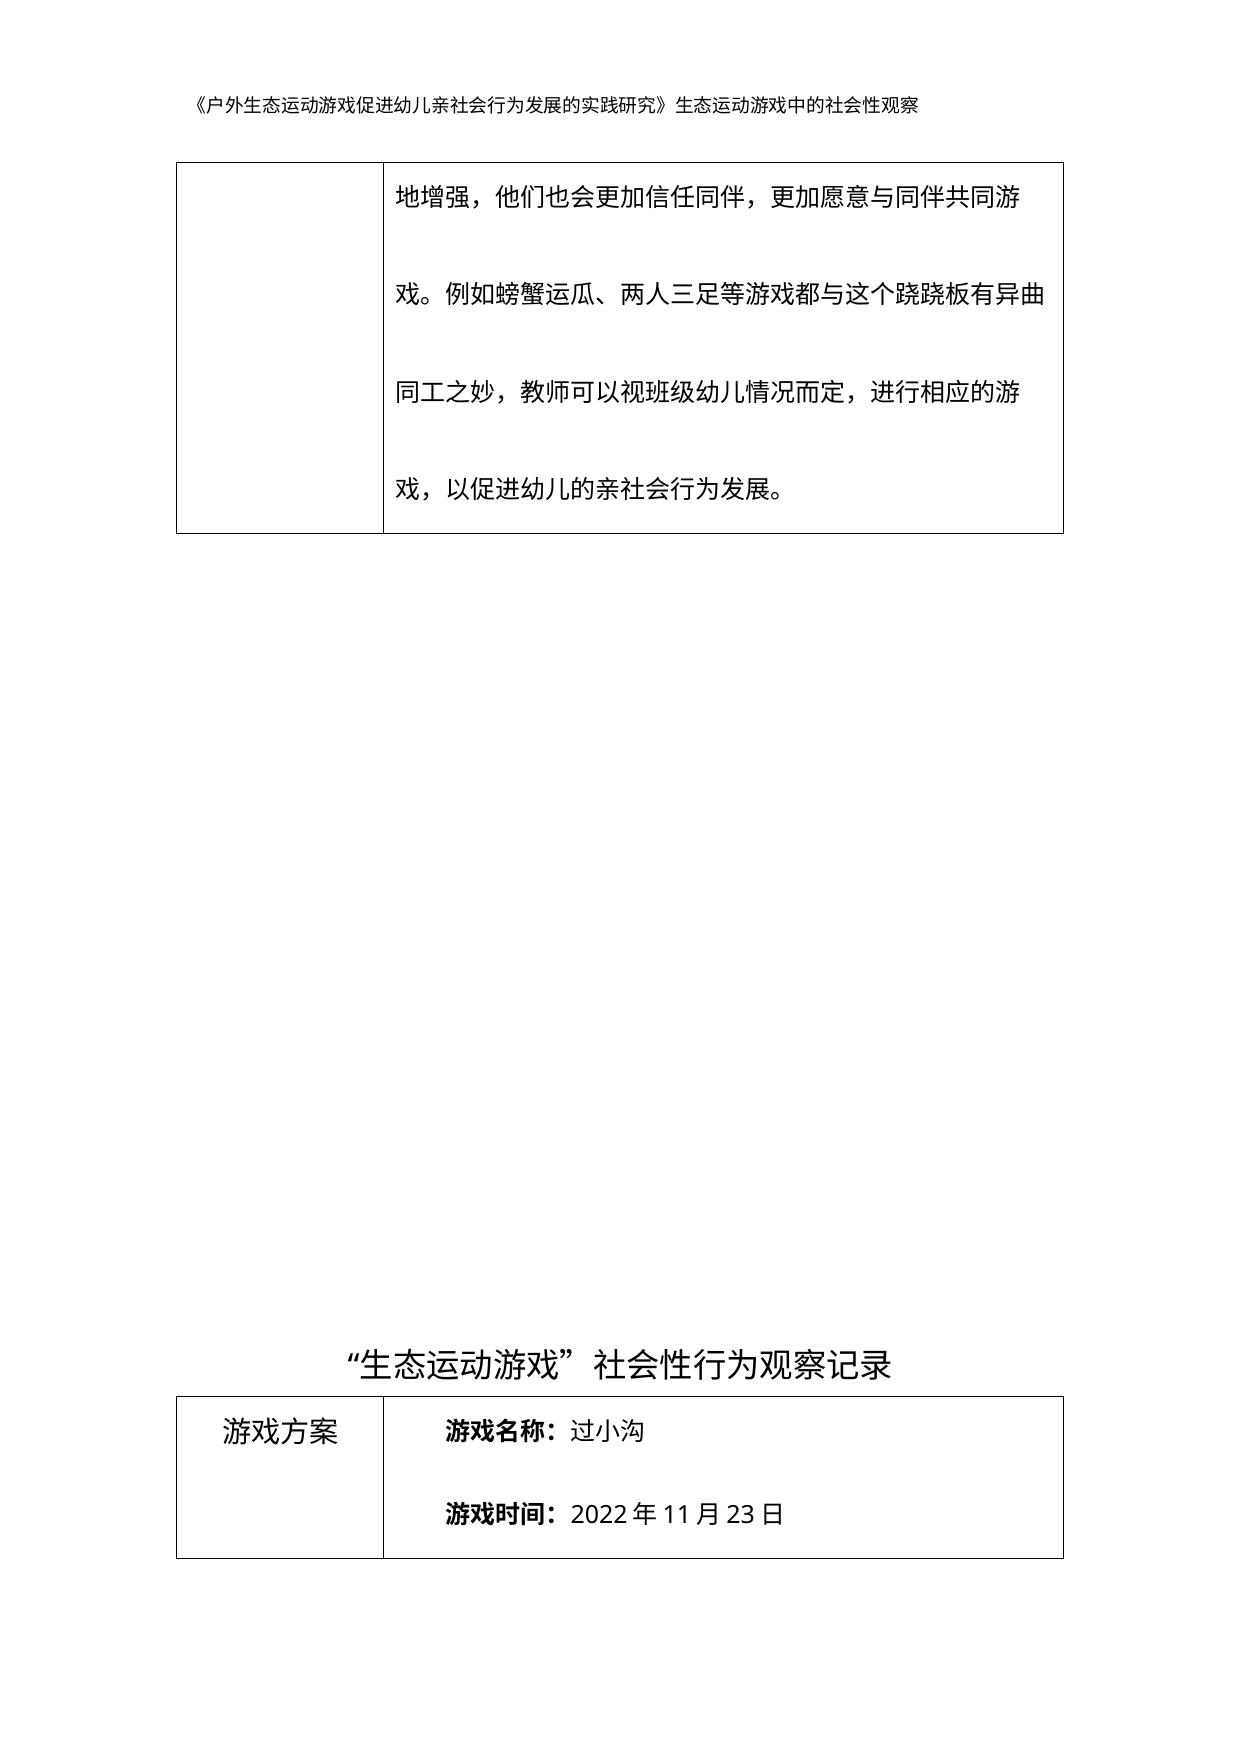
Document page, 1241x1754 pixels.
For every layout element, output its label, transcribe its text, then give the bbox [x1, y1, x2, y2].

text “生态运动游戏”社会性行为观察记录 [187, 1331, 1053, 1396]
table_header 游戏方案 [177, 1397, 383, 1558]
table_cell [384, 163, 1063, 533]
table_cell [177, 163, 383, 533]
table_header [384, 1397, 1063, 1558]
